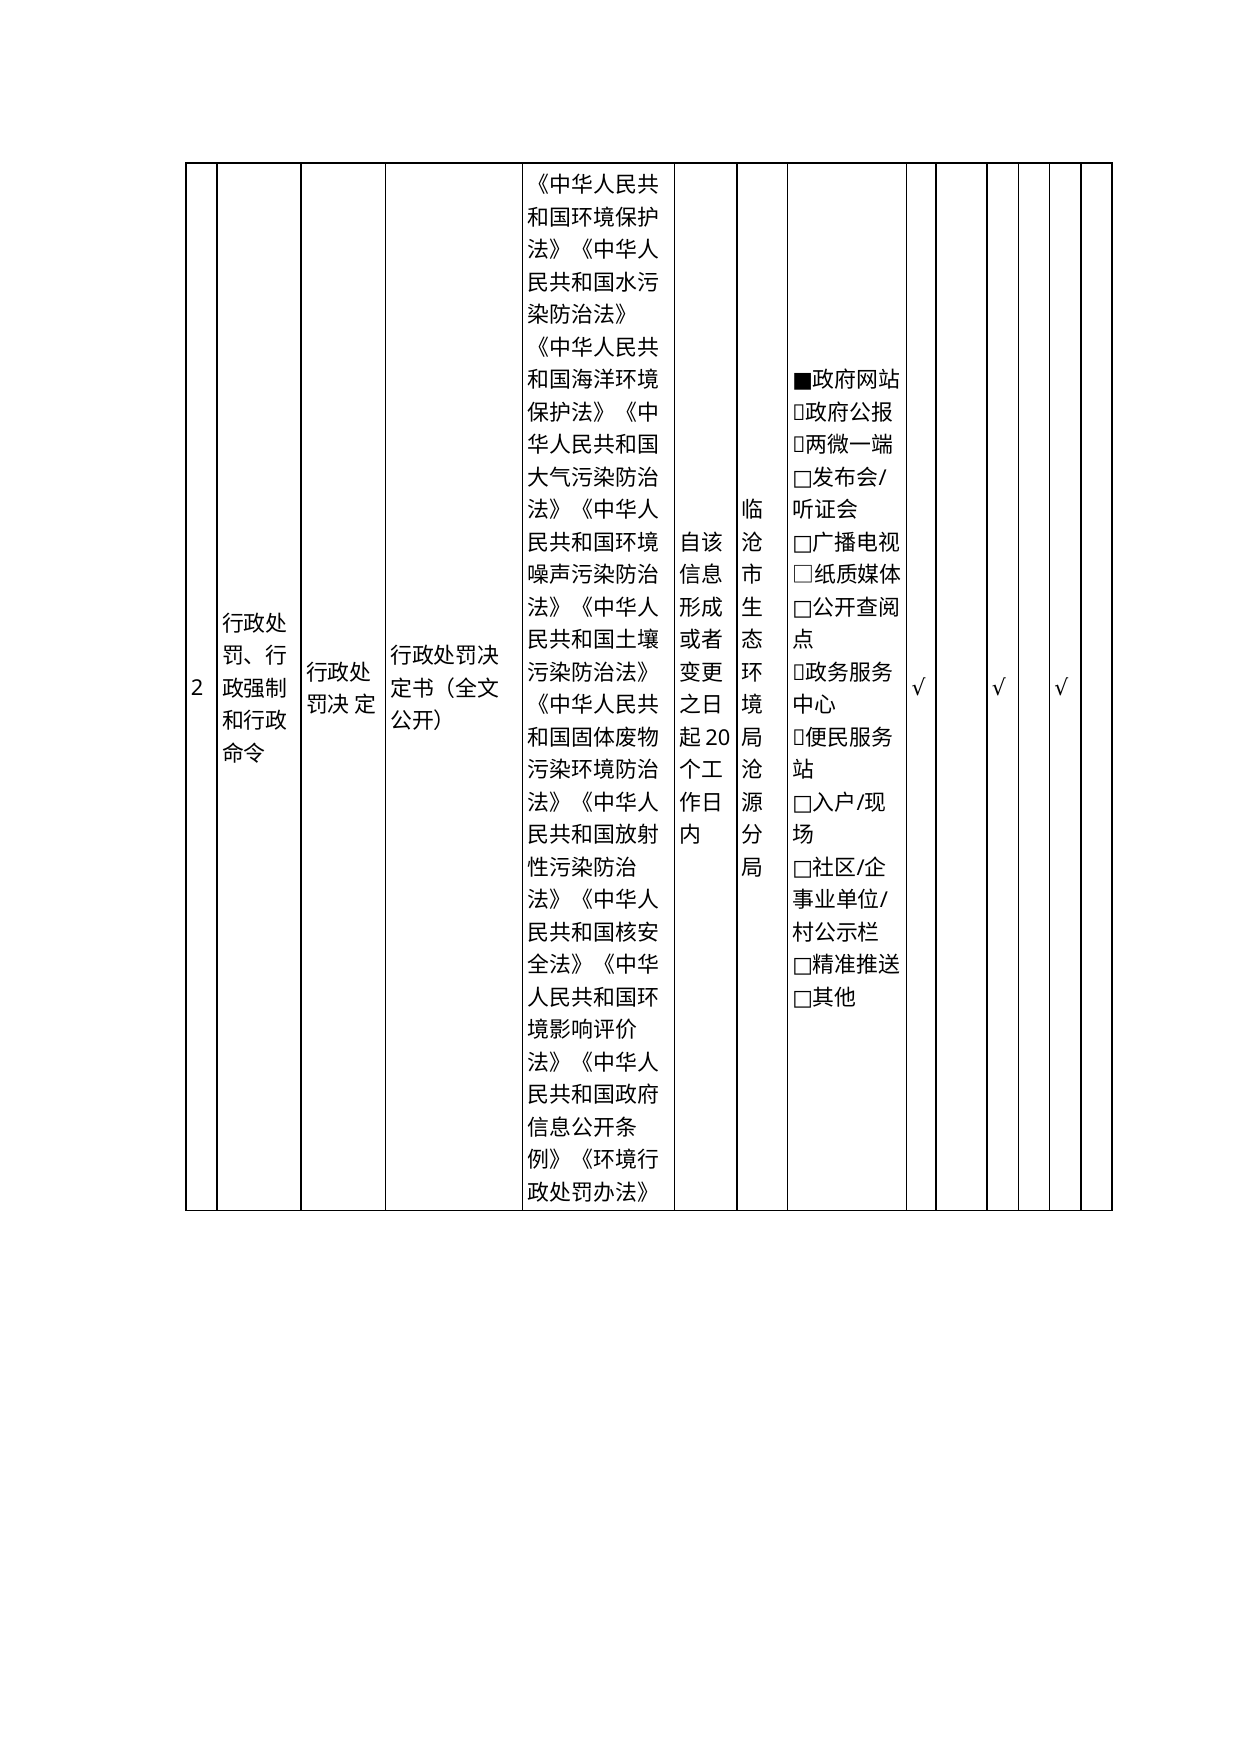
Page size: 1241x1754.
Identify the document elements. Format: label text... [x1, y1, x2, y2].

table_cell [1082, 164, 1111, 1210]
table_cell √ [1050, 164, 1080, 1210]
table_cell [1019, 164, 1049, 1210]
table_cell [675, 164, 736, 1210]
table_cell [523, 164, 674, 1210]
table_cell √ [907, 164, 935, 1210]
table_cell 行政处罚决 定 [302, 164, 385, 1210]
table_cell [937, 164, 986, 1210]
table_cell 行政处罚、行政强制和行政命令 [218, 164, 300, 1210]
table_cell √ [988, 164, 1018, 1210]
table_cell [788, 164, 906, 1210]
table_cell 临沧市生态环境局沧源分局 [738, 164, 787, 1210]
table_cell 2 [187, 164, 216, 1210]
table_cell 行政处罚决定书（全文公开） [386, 164, 522, 1210]
